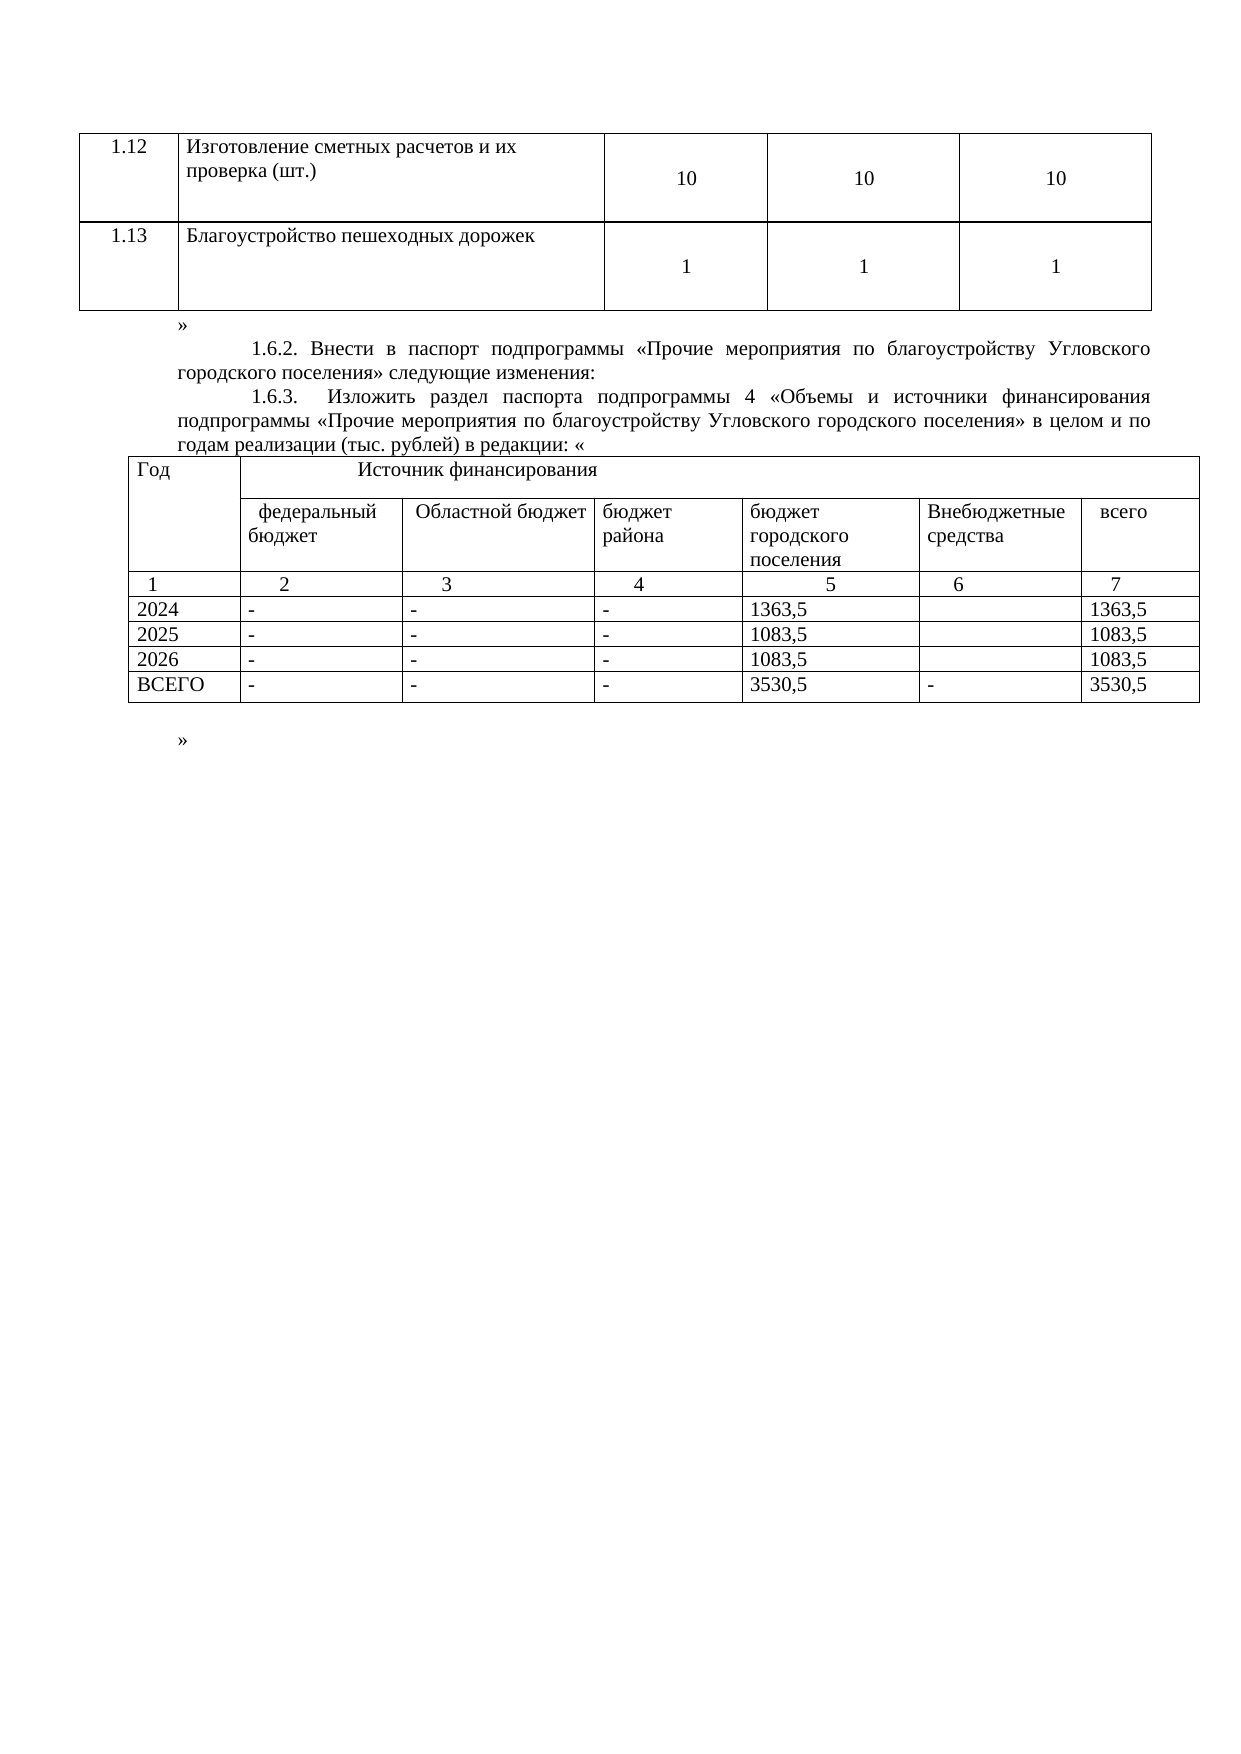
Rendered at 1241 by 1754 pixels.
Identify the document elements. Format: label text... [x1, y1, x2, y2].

table_cell - [595, 597, 742, 621]
table_header Год [129, 457, 240, 571]
table_cell 1 [960, 223, 1151, 310]
table_cell 1083,5 [743, 622, 919, 646]
table_cell 2026 [129, 647, 240, 671]
table_cell всего [1082, 499, 1199, 571]
table_cell 3 [403, 572, 594, 596]
table_cell Изготовление сметных расчетов и их проверка (шт.) [179, 134, 604, 221]
table_cell 5 [743, 572, 919, 596]
table_cell 1.12 [80, 134, 178, 221]
table_cell бюджет района [595, 499, 742, 571]
table_cell Благоустройство пешеходных дорожек [179, 223, 604, 310]
table_cell - [920, 672, 1081, 702]
table_cell 10 [768, 134, 959, 221]
table_cell - [241, 647, 402, 671]
table_cell бюджет городского поселения [743, 499, 919, 571]
table_cell - [595, 622, 742, 646]
text 1.6.3. Изложить раздел паспорта подпрограммы 4 «Объемы и источники финансирования подпрограммы «Прочие мероприятия по благоустройству Угловского городского поселения» в целом и по годам реализации (тыс. рублей) в редакции: « [177, 384, 1152, 456]
table_cell федеральный бюджет [241, 499, 402, 571]
table_cell Внебюджетные средства [920, 499, 1081, 571]
table_cell - [403, 622, 594, 646]
table_cell 1 [605, 223, 767, 310]
table_cell [920, 647, 1081, 671]
table_cell - [241, 597, 402, 621]
table_cell - [595, 647, 742, 671]
table_cell - [403, 672, 594, 702]
table_cell 4 [595, 572, 742, 596]
table_cell - [241, 672, 402, 702]
table_cell 1363,5 [1082, 597, 1199, 621]
table_cell 10 [960, 134, 1151, 221]
table_cell 2024 [129, 597, 240, 621]
table_cell 1083,5 [743, 647, 919, 671]
table_cell [920, 622, 1081, 646]
text » [177, 727, 1152, 751]
table_cell [920, 597, 1081, 621]
text » [177, 311, 1152, 336]
table_cell Областной бюджет [403, 499, 594, 571]
table_cell ВСЕГО [129, 672, 240, 702]
table_cell 1.13 [80, 223, 178, 310]
table_cell 1083,5 [1082, 622, 1199, 646]
table_cell 1083,5 [1082, 647, 1199, 671]
table_cell 2025 [129, 622, 240, 646]
table_cell - [403, 597, 594, 621]
table_cell - [241, 622, 402, 646]
table_cell - [403, 647, 594, 671]
table_cell 1 [768, 223, 959, 310]
table_cell 7 [1082, 572, 1199, 596]
table_cell 3530,5 [743, 672, 919, 702]
table_cell - [595, 672, 742, 702]
table_cell 6 [920, 572, 1081, 596]
table_cell 1 [129, 572, 240, 596]
table_cell 2 [241, 572, 402, 596]
text 1.6.2. Внести в паспорт подпрограммы «Прочие мероприятия по благоустройству Угловского городского поселения» следующие изменения: [177, 336, 1152, 384]
table_cell 1363,5 [743, 597, 919, 621]
table_header Источник финансирования [241, 457, 1199, 497]
table_cell 3530,5 [1082, 672, 1199, 702]
table_cell 10 [605, 134, 767, 221]
